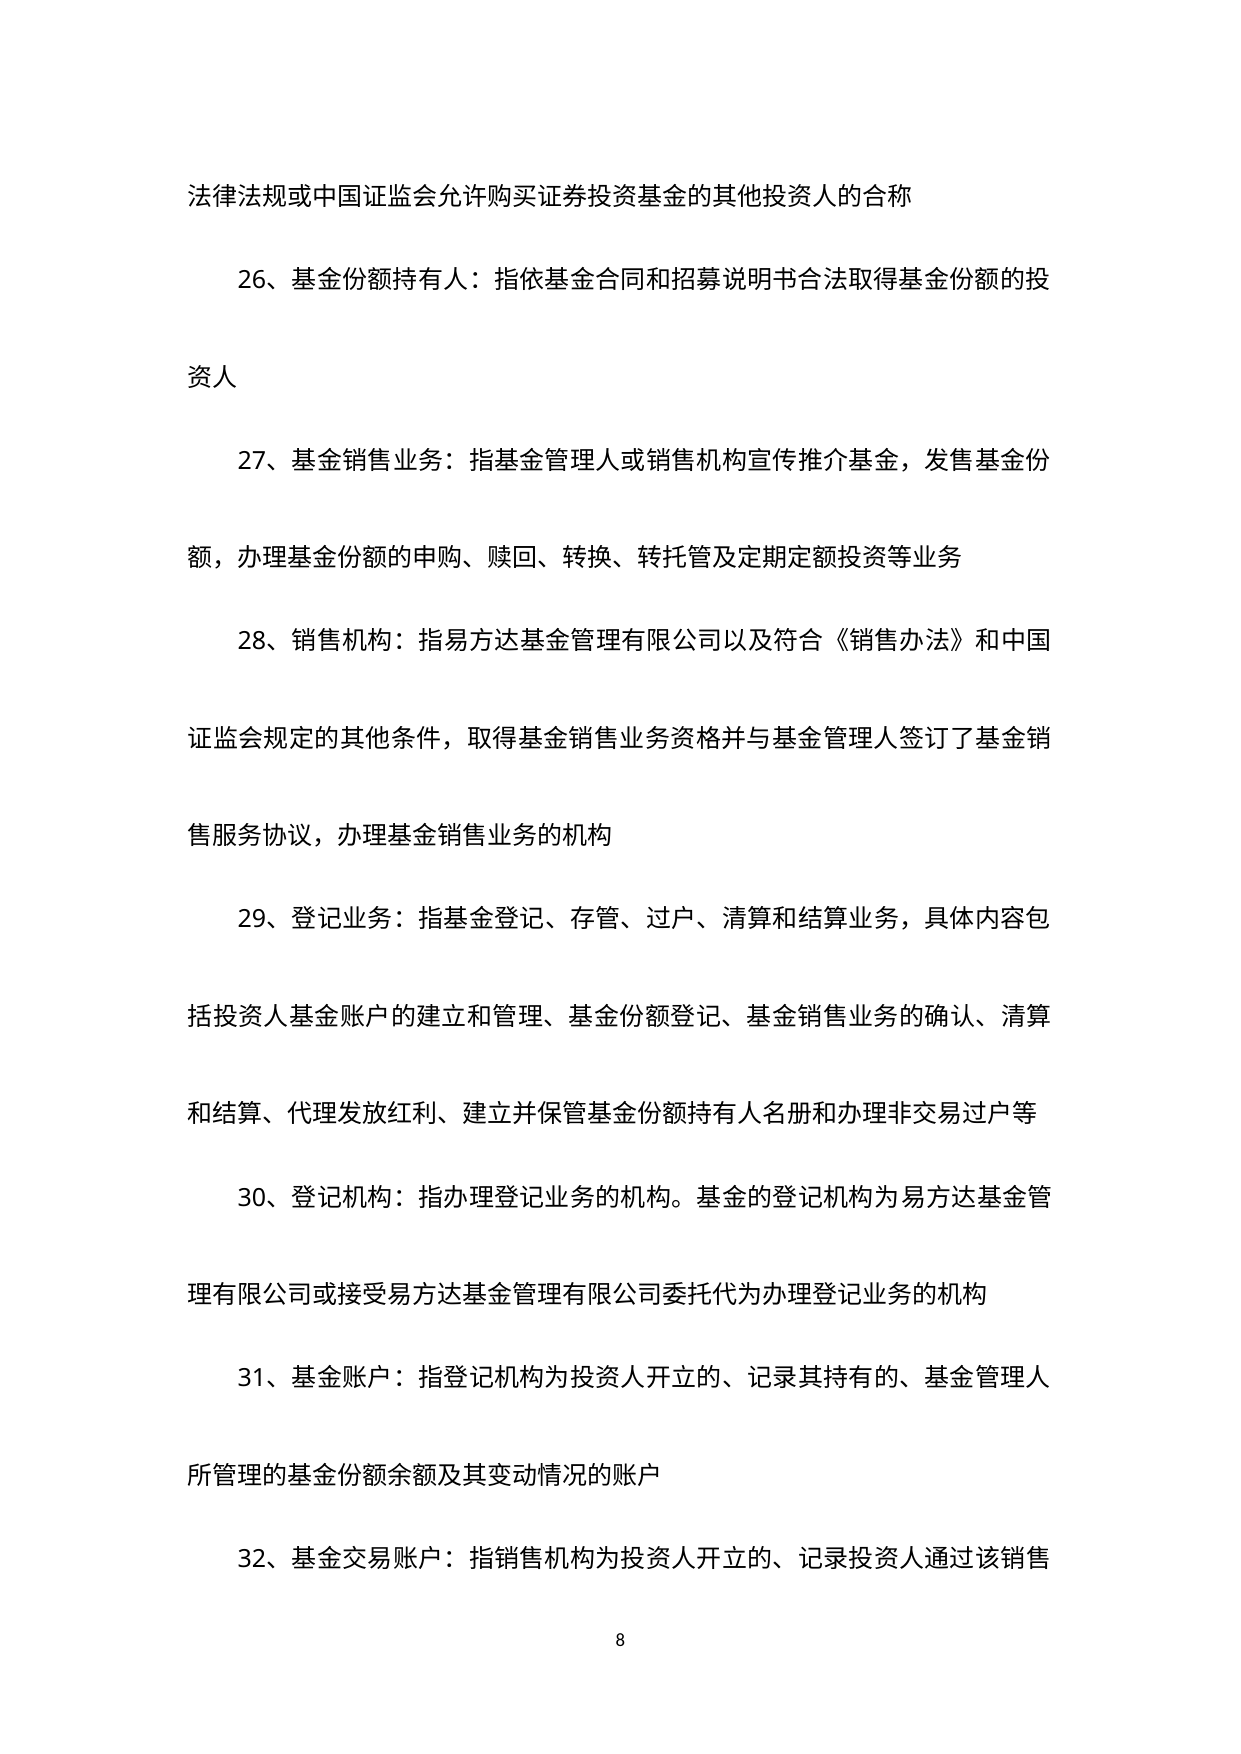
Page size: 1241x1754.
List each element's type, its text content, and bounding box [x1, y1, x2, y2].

text 26、基金份额持有人：指依基金合同和招募说明书合法取得基金份额的投资人 [187, 245, 1053, 408]
text 29、登记业务：指基金登记、存管、过户、清算和结算业务，具体内容包括投资人基金账户的建立和管理、基金份额登记、基金销售业务的确认、清算和结算、代理发放红利、建立并保管基金份额持有人名册和办理非交易过户等 [187, 884, 1053, 1144]
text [187, 1524, 1053, 1589]
text 27、基金销售业务：指基金管理人或销售机构宣传推介基金，发售基金份额，办理基金份额的申购、赎回、转换、转托管及定期定额投资等业务 [187, 426, 1053, 588]
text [187, 162, 1053, 227]
text 31、基金账户：指登记机构为投资人开立的、记录其持有的、基金管理人所管理的基金份额余额及其变动情况的账户 [187, 1343, 1053, 1506]
text 28、销售机构：指易方达基金管理有限公司以及符合《销售办法》和中国证监会规定的其他条件，取得基金销售业务资格并与基金管理人签订了基金销售服务协议，办理基金销售业务的机构 [187, 606, 1053, 866]
text 30、登记机构：指办理登记业务的机构。基金的登记机构为易方达基金管理有限公司或接受易方达基金管理有限公司委托代为办理登记业务的机构 [187, 1163, 1053, 1325]
